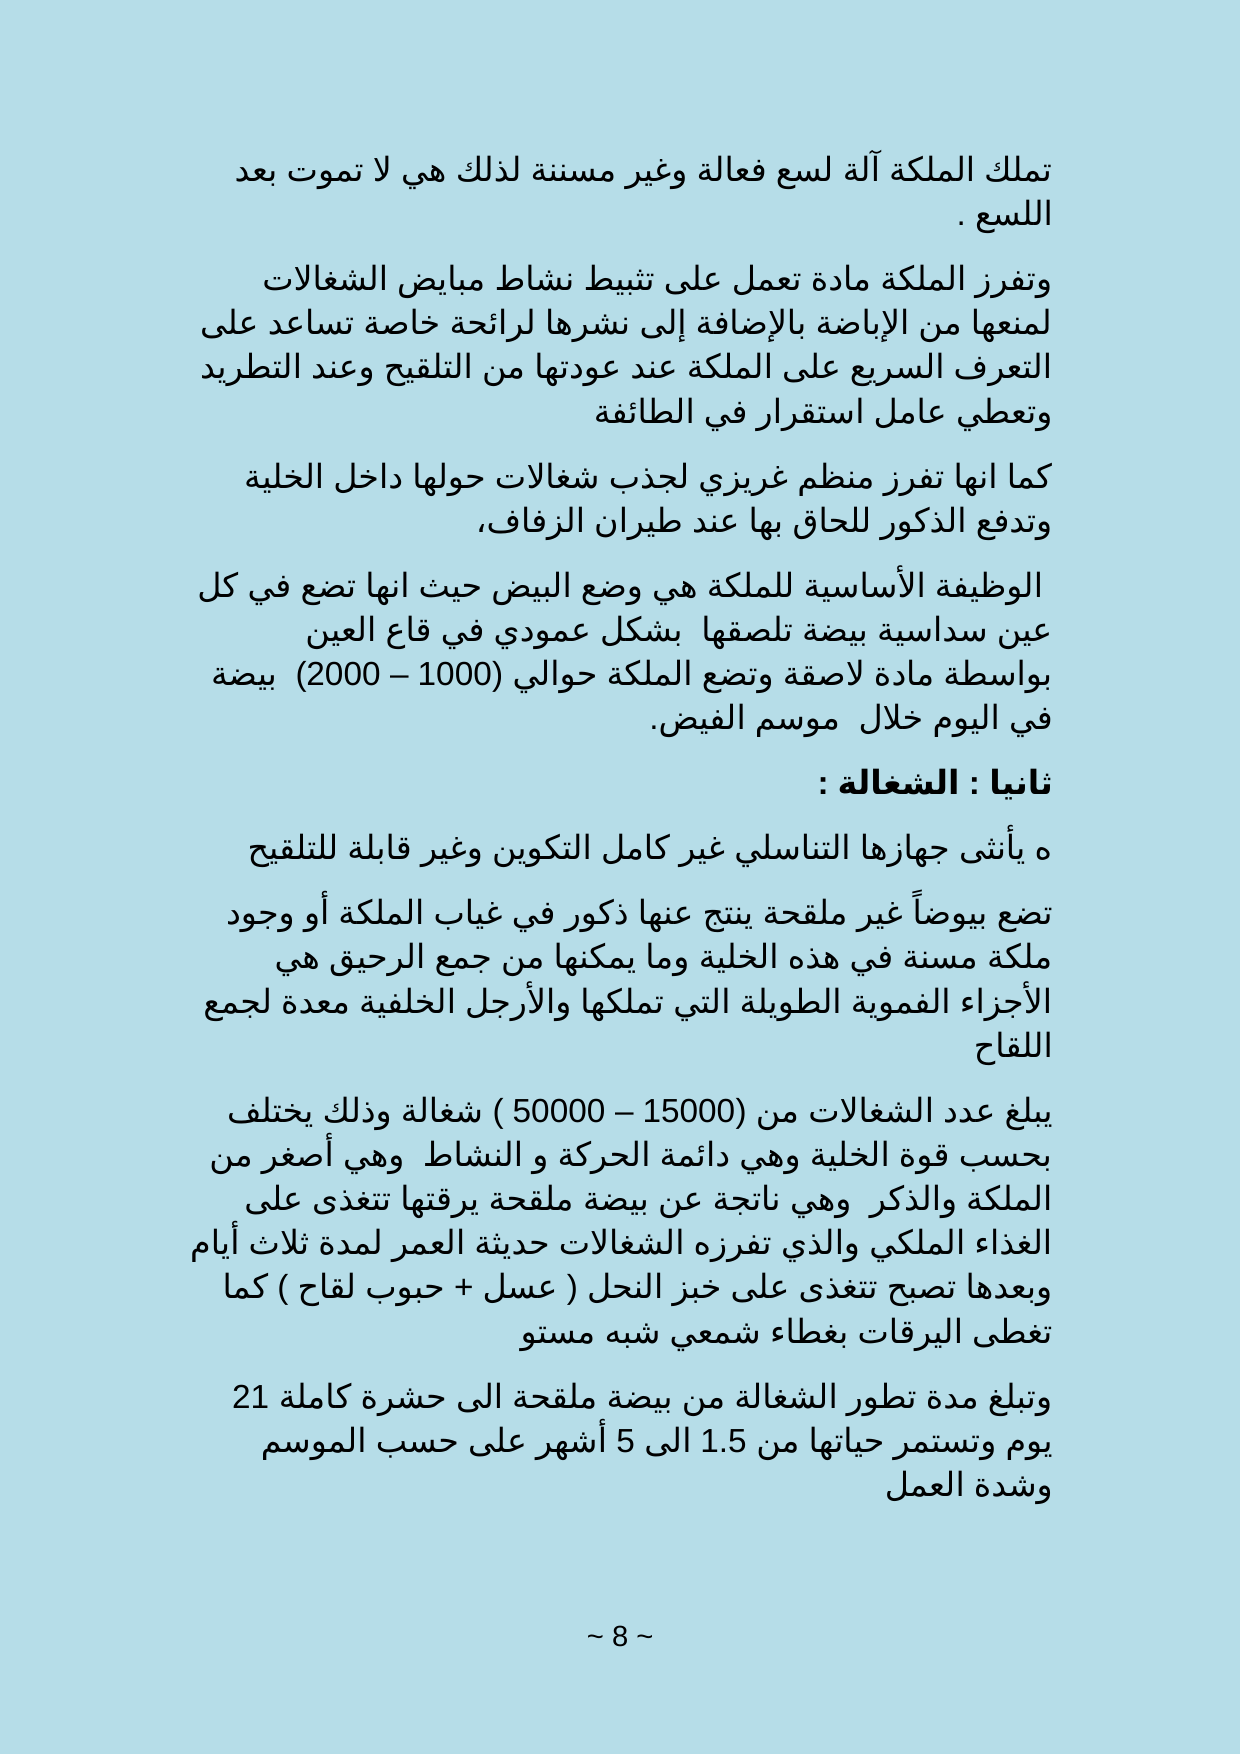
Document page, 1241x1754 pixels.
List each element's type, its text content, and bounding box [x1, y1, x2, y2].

text تملك الملكة آلة لسع فعالة وغير مسننة لذلك هي لا تموت بعد اللسع . [187, 150, 1053, 233]
text وتفرز الملكة مادة تعمل على تثبيط نشاط مبايض الشغالات لمنعها من الإباضة بالإضافة إلى نشرها لرائحة خاصة تساعد على التعرف السريع على الملكة عند عودتها من التلقيح وعند التطريد وتعطي عامل استقرار في الطائفة [187, 259, 1053, 430]
text ه يأنثى جهازها التناسلي غير كامل التكوين وغير قابلة للتلقيح [187, 828, 1053, 867]
text يبلغ عدد الشغالات من (15000 – 50000 ) شغالة وذلك يختلف بحسب قوة الخلية وهي دائمة الحركة و النشاط وهي أصغر من الملكة والذكر وهي ناتجة عن بيضة ملقحة يرقتها تتغذى على الغذاء الملكي والذي تفرزه الشغالات حديثة العمر لمدة ثلاث أيام وبعدها تصبح تتغذى على خبز النحل ( عسل + حبوب لقاح ) كما تغطى اليرقات بغطاء شمعي شبه مستو [187, 1091, 1053, 1350]
text وتبلغ مدة تطور الشغالة من بيضة ملقحة الى حشرة كاملة 21 يوم وتستمر حياتها من 1.5 الى 5 أشهر على حسب الموسم وشدة العمل [187, 1377, 1053, 1503]
text ثانيا : الشغالة : [187, 763, 1053, 802]
text كما انها تفرز منظم غريزي لجذب شغالات حولها داخل الخلية وتدفع الذكور للحاق بها عند طيران الزفاف، [187, 457, 1053, 539]
text الوظيفة الأساسية للملكة هي وضع البيض حيث انها تضع في كل عين سداسية بيضة تلصقها بشكل عمودي في قاع العين بواسطة مادة لاصقة وتضع الملكة حوالي (1000 – 2000) بيضة في اليوم خلال موسم الفيض. [187, 566, 1053, 737]
text تضع بيوضاً غير ملقحة ينتج عنها ذكور في غياب الملكة أو وجود ملكة مسنة في هذه الخلية وما يمكنها من جمع الرحيق هي الأجزاء الفموية الطويلة التي تملكها والأرجل الخلفية معدة لجمع اللقاح [187, 893, 1053, 1064]
